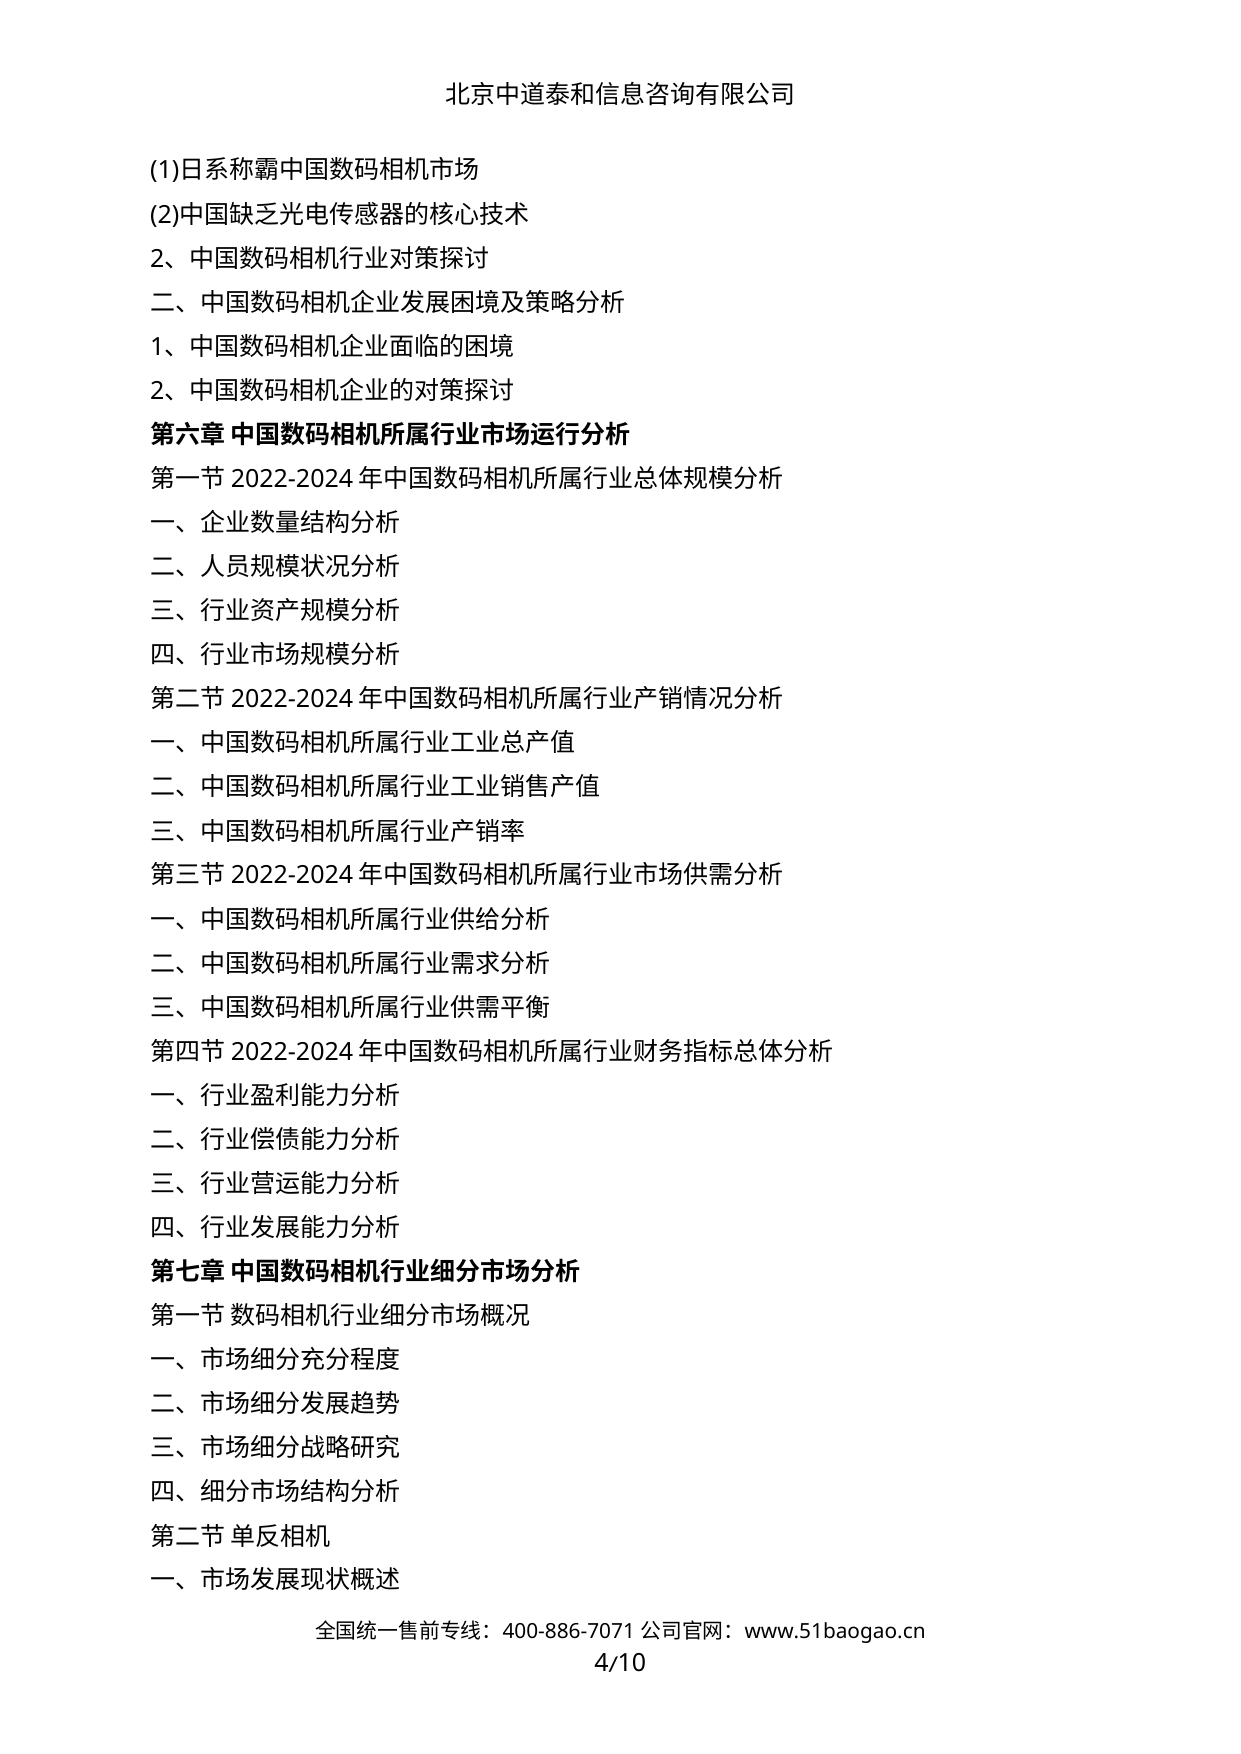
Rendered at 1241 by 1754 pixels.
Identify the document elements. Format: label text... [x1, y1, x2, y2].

text 三、市场细分战略研究 [150, 1428, 1090, 1464]
text 第二节 2022-2024年中国数码相机所属行业产销情况分析 [150, 679, 1090, 715]
text 四、细分市场结构分析 [150, 1472, 1090, 1508]
text 一、中国数码相机所属行业供给分析 [150, 899, 1090, 935]
text 一、市场细分充分程度 [150, 1340, 1090, 1376]
text 三、中国数码相机所属行业产销率 [150, 811, 1090, 847]
text 二、市场细分发展趋势 [150, 1384, 1090, 1420]
text 四、行业市场规模分析 [150, 635, 1090, 671]
text 一、市场发展现状概述 [150, 1560, 1090, 1596]
text 四、行业发展能力分析 [150, 1207, 1090, 1244]
text 第四节 2022-2024年中国数码相机所属行业财务指标总体分析 [150, 1031, 1090, 1067]
text 2、中国数码相机企业的对策探讨 [150, 370, 1090, 407]
text 第二节 单反相机 [150, 1516, 1090, 1552]
text 二、人员规模状况分析 [150, 547, 1090, 583]
text (2)中国缺乏光电传感器的核心技术 [150, 194, 1090, 230]
text 二、中国数码相机企业发展困境及策略分析 [150, 282, 1090, 318]
text 二、中国数码相机所属行业需求分析 [150, 943, 1090, 979]
text 第六章 中国数码相机所属行业市场运行分析 [150, 414, 1090, 451]
text 一、企业数量结构分析 [150, 502, 1090, 539]
text 一、行业盈利能力分析 [150, 1075, 1090, 1112]
text 三、中国数码相机所属行业供需平衡 [150, 987, 1090, 1023]
text 第三节 2022-2024年中国数码相机所属行业市场供需分析 [150, 855, 1090, 891]
text 1、中国数码相机企业面临的困境 [150, 326, 1090, 362]
text 三、行业营运能力分析 [150, 1163, 1090, 1200]
text 二、行业偿债能力分析 [150, 1119, 1090, 1156]
text 第一节 数码相机行业细分市场概况 [150, 1296, 1090, 1332]
text 2、中国数码相机行业对策探讨 [150, 238, 1090, 274]
text 三、行业资产规模分析 [150, 591, 1090, 627]
text 第七章 中国数码相机行业细分市场分析 [150, 1252, 1090, 1288]
text 一、中国数码相机所属行业工业总产值 [150, 723, 1090, 759]
text (1)日系称霸中国数码相机市场 [150, 150, 1090, 186]
text 第一节 2022-2024年中国数码相机所属行业总体规模分析 [150, 458, 1090, 495]
text 二、中国数码相机所属行业工业销售产值 [150, 767, 1090, 803]
